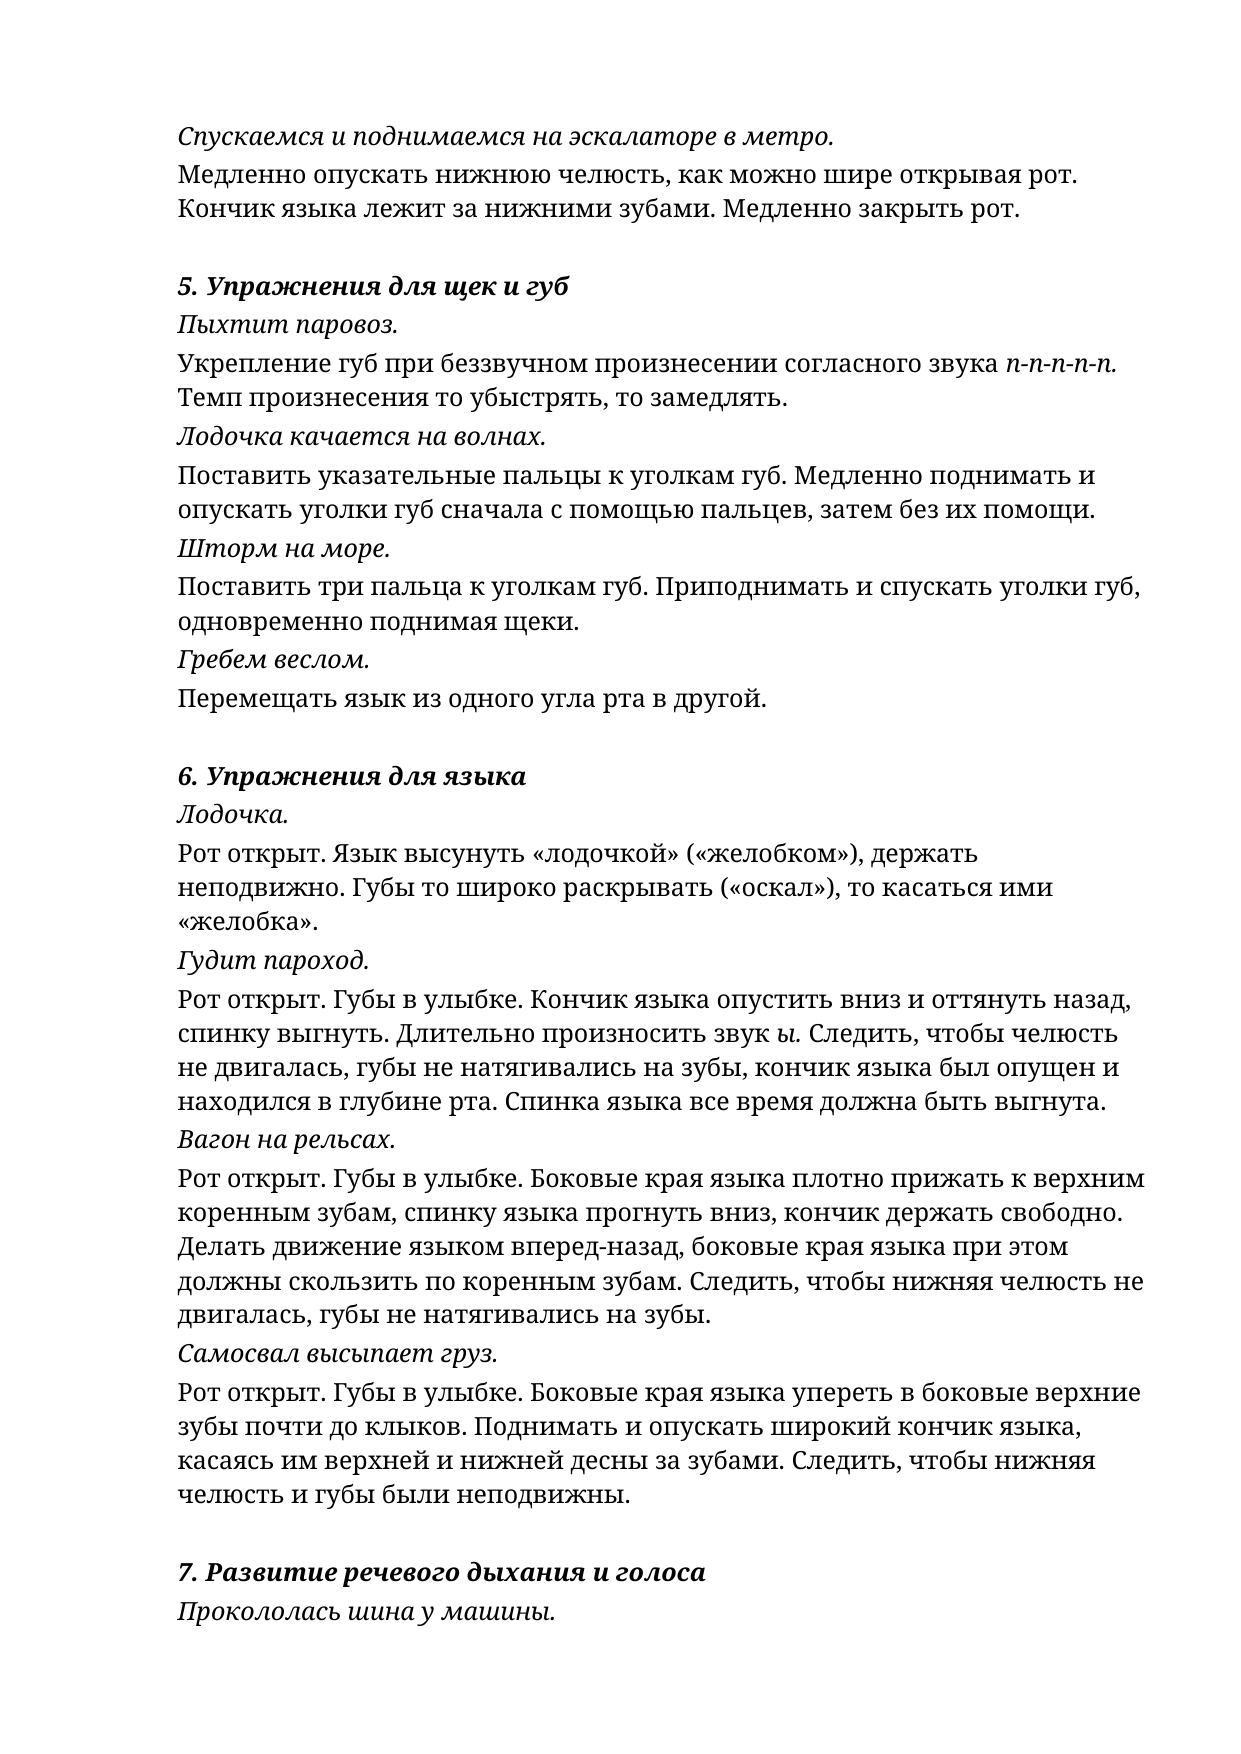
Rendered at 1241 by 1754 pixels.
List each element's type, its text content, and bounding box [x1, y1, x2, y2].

text Спускаемся и поднимаемся на эскалаторе в метро. [177, 118, 1152, 152]
text Вагон на рельсах. [177, 1122, 1152, 1156]
text 6. Упражнения для языка [177, 758, 1152, 792]
text Медленно опускать нижнюю челюсть, как можно шире открывая рот. Кончик языка лежит за нижними зубами. Медленно закрыть рот. [177, 157, 1152, 225]
text Рот открыт. Язык высунуть «лодочкой» («желобком»), держать неподвижно. Губы то широко раскрывать («оскал»), то касаться ими «желобка». [177, 836, 1152, 938]
text Лодочка. [177, 797, 1152, 831]
text Лодочка качается на волнах. [177, 419, 1152, 453]
text Прокололась шина у машины. [177, 1593, 1152, 1627]
text Перемещать язык из одного угла рта в другой. [177, 681, 1152, 715]
text Рот открыт. Губы в улыбке. Кончик языка опустить вниз и оттянуть назад, спинку выгнуть. Длительно произносить звук ы. Следить, чтобы челюсть не двигалась, губы не натягивались на зубы, кончик языка был опущен и находился в глубине рта. Спинка языка все время должна быть выгнута. [177, 981, 1152, 1117]
text Рот открыт. Губы в улыбке. Боковые края языка плотно прижать к верхним коренным зубам, спинку языка прогнуть вниз, кончик держать свободно. Делать движение языком вперед-назад, боковые края языка при этом должны скользить по коренным зубам. Следить, чтобы нижняя челюсть не двигалась, губы не натягивались на зубы. [177, 1161, 1152, 1331]
text Самосвал высыпает груз. [177, 1336, 1152, 1370]
text Гребем веслом. [177, 642, 1152, 676]
text Шторм на море. [177, 530, 1152, 564]
text Поставить три пальца к уголкам губ. Приподнимать и спускать уголки губ, одновременно поднимая щеки. [177, 569, 1152, 637]
text 7. Развитие речевого дыхания и голоса [177, 1554, 1152, 1588]
text Рот открыт. Губы в улыбке. Боковые края языка упереть в боковые верхние зубы почти до клыков. Поднимать и опускать широкий кончик языка, касаясь им верхней и нижней десны за зубами. Следить, чтобы нижняя челюсть и губы были неподвижны. [177, 1375, 1152, 1511]
text Гудит пароход. [177, 942, 1152, 977]
text Поставить указательные пальцы к уголкам губ. Медленно поднимать и опускать уголки губ сначала с помощью пальцев, затем без их помощи. [177, 457, 1152, 526]
text Укрепление губ при беззвучном произнесении согласного звука п-п-п-п-п. Темп произнесения то убыстрять, то замедлять. [177, 346, 1152, 414]
text 5. Упражнения для щек и губ [177, 268, 1152, 302]
text Пыхтит паровоз. [177, 307, 1152, 341]
